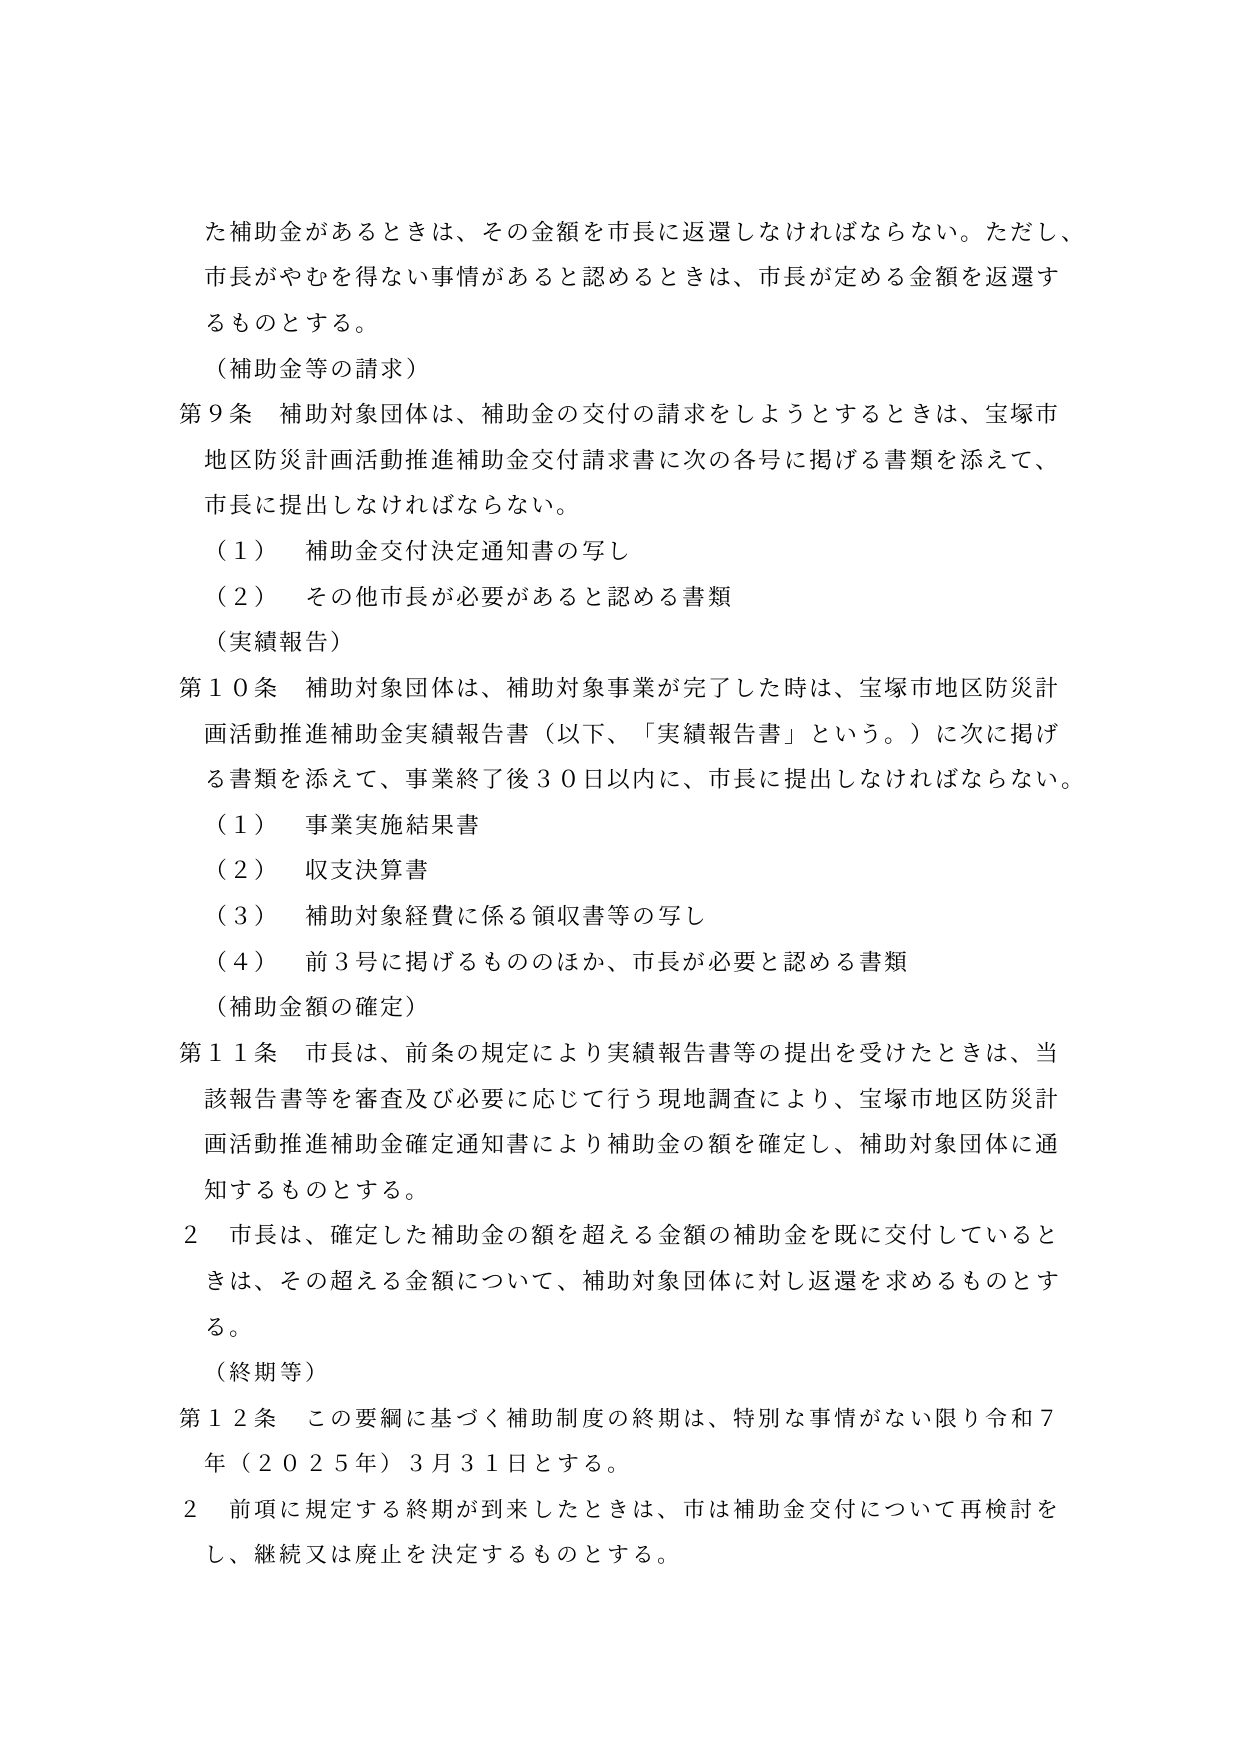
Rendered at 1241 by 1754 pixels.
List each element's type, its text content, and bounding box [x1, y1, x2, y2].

text ２ 市長は、確定した補助金の額を超える金額の補助金を既に交付しているときは、その超える金額について、補助対象団体に対し返還を求めるものとする。 [179, 1211, 1061, 1348]
text （２） その他市長が必要があると認める書類 [179, 572, 1061, 618]
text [179, 207, 1061, 344]
text （２） 収支決算書 [179, 846, 1061, 892]
text ２ 前項に規定する終期が到来したときは、市は補助金交付について再検討をし、継続又は廃止を決定するものとする。 [179, 1485, 1061, 1576]
text （１） 補助金交付決定通知書の写し [179, 527, 1061, 572]
text （補助金等の請求） [179, 344, 1061, 390]
text （３） 補助対象経費に係る領収書等の写し [179, 892, 1061, 937]
text 第１０条 補助対象団体は、補助対象事業が完了した時は、宝塚市地区防災計画活動推進補助金実績報告書（以下、「実績報告書」という。）に次に掲げる書類を添えて、事業終了後３０日以内に、市長に提出しなければならない。 [179, 664, 1061, 801]
text （補助金額の確定） [179, 983, 1061, 1029]
text （４） 前３号に掲げるもののほか、市長が必要と認める書類 [179, 937, 1061, 983]
text 第１１条 市長は、前条の規定により実績報告書等の提出を受けたときは、当該報告書等を審査及び必要に応じて行う現地調査により、宝塚市地区防災計画活動推進補助金確定通知書により補助金の額を確定し、補助対象団体に通知するものとする。 [179, 1029, 1061, 1211]
text （実績報告） [179, 618, 1061, 664]
text 第１２条 この要綱に基づく補助制度の終期は、特別な事情がない限り令和７年（２０２５年）３月３１日とする。 [179, 1394, 1061, 1485]
text （１） 事業実施結果書 [179, 801, 1061, 846]
text 第９条 補助対象団体は、補助金の交付の請求をしようとするときは、宝塚市地区防災計画活動推進補助金交付請求書に次の各号に掲げる書類を添えて、市長に提出しなければならない。 [179, 390, 1061, 527]
text （終期等） [179, 1348, 1061, 1394]
